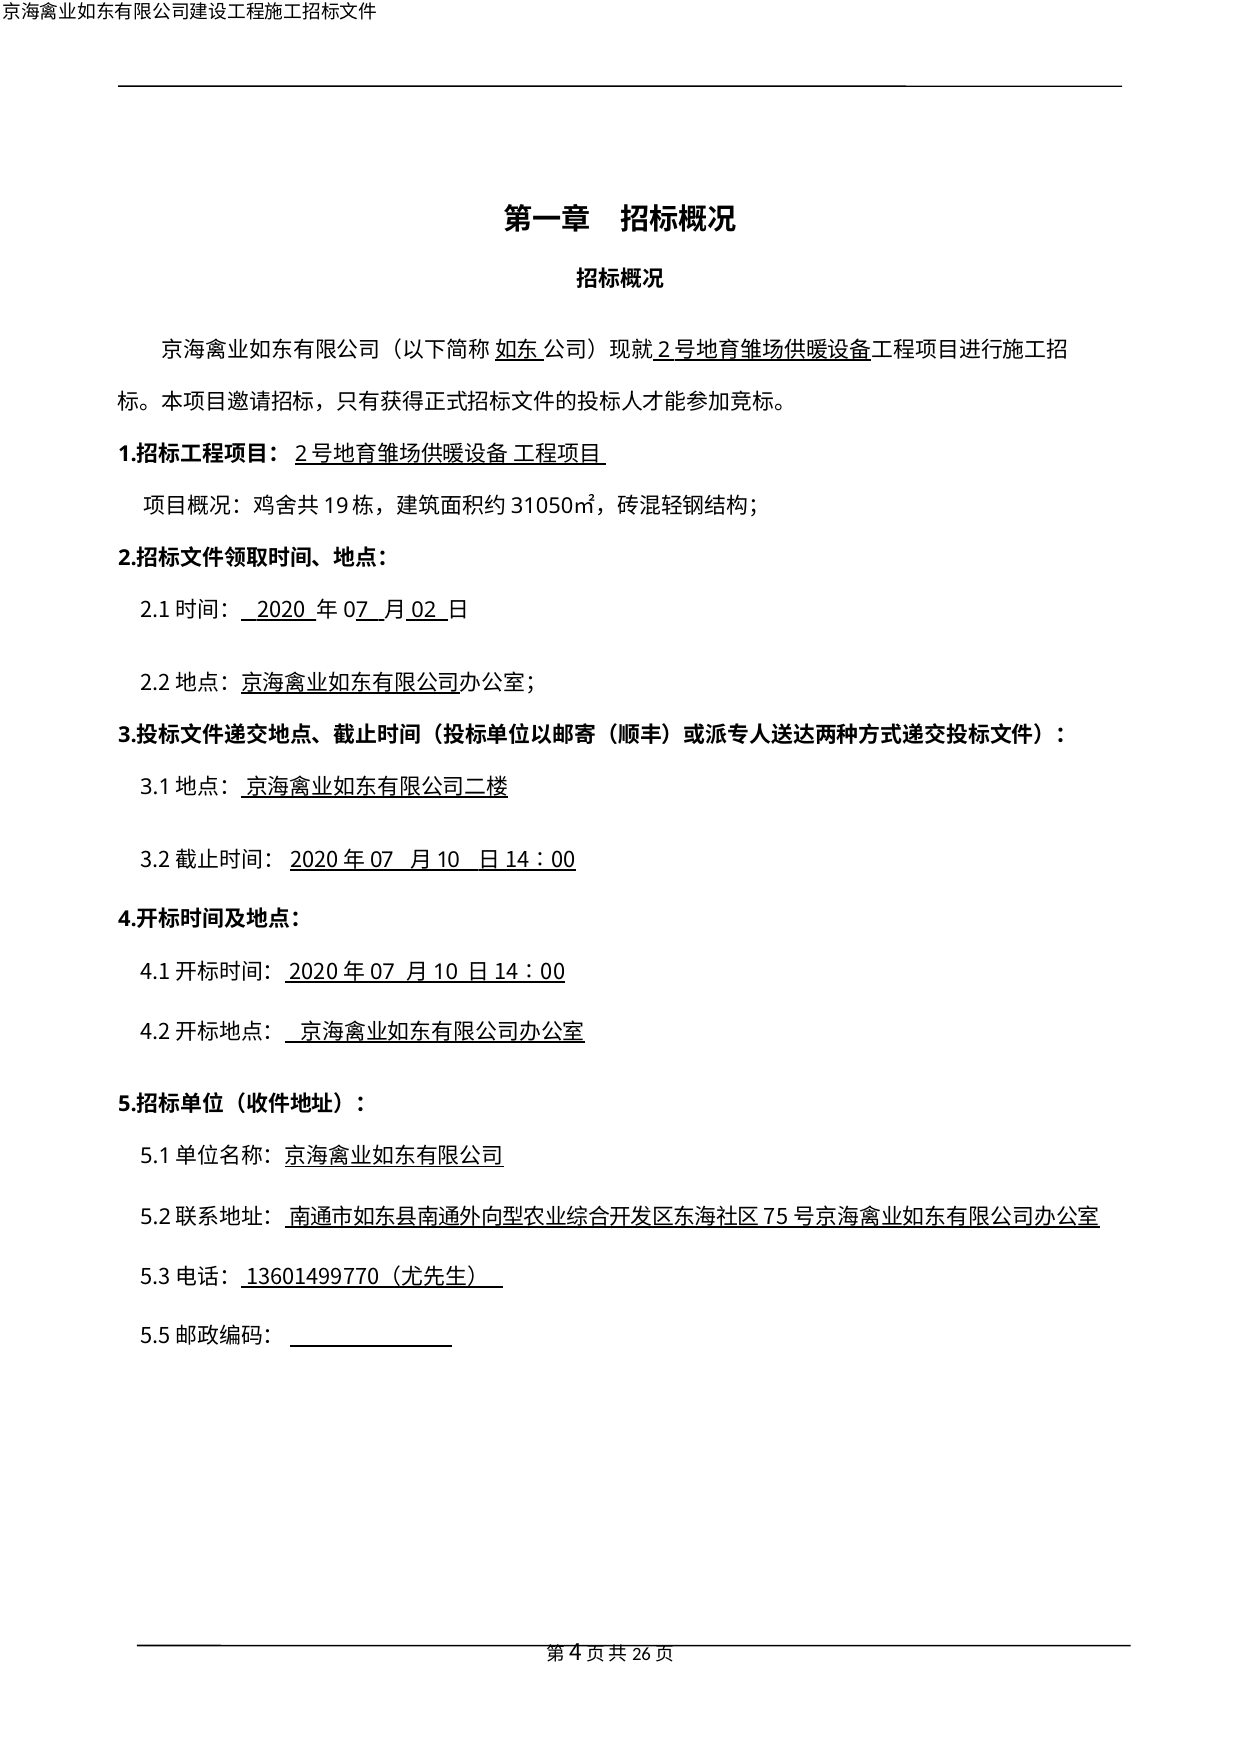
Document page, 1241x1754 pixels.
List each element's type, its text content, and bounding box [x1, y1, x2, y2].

list 4.开标时间及地点： [118, 885, 1146, 937]
subtitle 3.投标文件递交地点、截止时间（投标单位以邮寄（顺丰）或派专人送达两种方式递交投标文件）： [118, 701, 1146, 753]
subtitle 第一章 招标概况招标概况 [503, 196, 737, 293]
list 5.2联系地址： 南通市如东县南通外向型农业综合开发区东海社区 75 号京海禽业如东有限公司办公室 [140, 1182, 1146, 1234]
text 5.3 电话： 13601499770（尤先生） [140, 1242, 1146, 1294]
text 4.2 开标地点： 京海禽业如东有限公司办公室 [140, 997, 1146, 1049]
text 2.1 时间： 2020 年 07 月 02 日 [140, 576, 1146, 628]
list 5.1单位名称：京海禽业如东有限公司 [140, 1122, 1146, 1174]
text 京海禽业如东有限公司（以下简称 如东 公司）现就 2号地育雏场供暖设备工程项目进行施工招 [162, 316, 1146, 368]
text 项目概况：鸡舍共19栋，建筑面积约 31050㎡，砖混轻钢结构； [143, 472, 752, 524]
subtitle 5.招标单位（收件地址）： [118, 1070, 1146, 1122]
text 5.5 邮政编码： [140, 1302, 1146, 1354]
list 3.1地点： 京海禽业如东有限公司二楼 [140, 753, 1146, 805]
text 标。本项目邀请招标，只有获得正式招标文件的投标人才能参加竞标。 [96, 368, 1146, 420]
text 3.2 截止时间： 2020 年 0 7 月 1 0 日 14∶00 [140, 826, 1146, 878]
text 2.招标文件领取时间、地点： [96, 524, 687, 576]
text 4.1 开标时间： 2020 年 07 月 10 日 14∶00 [140, 937, 1146, 989]
text 2.2 地点：京海禽业如东有限公司办公室； [140, 649, 1146, 701]
text 1.招标工程项目： 2号地育雏场供暖设备 工程项目 [96, 420, 752, 472]
